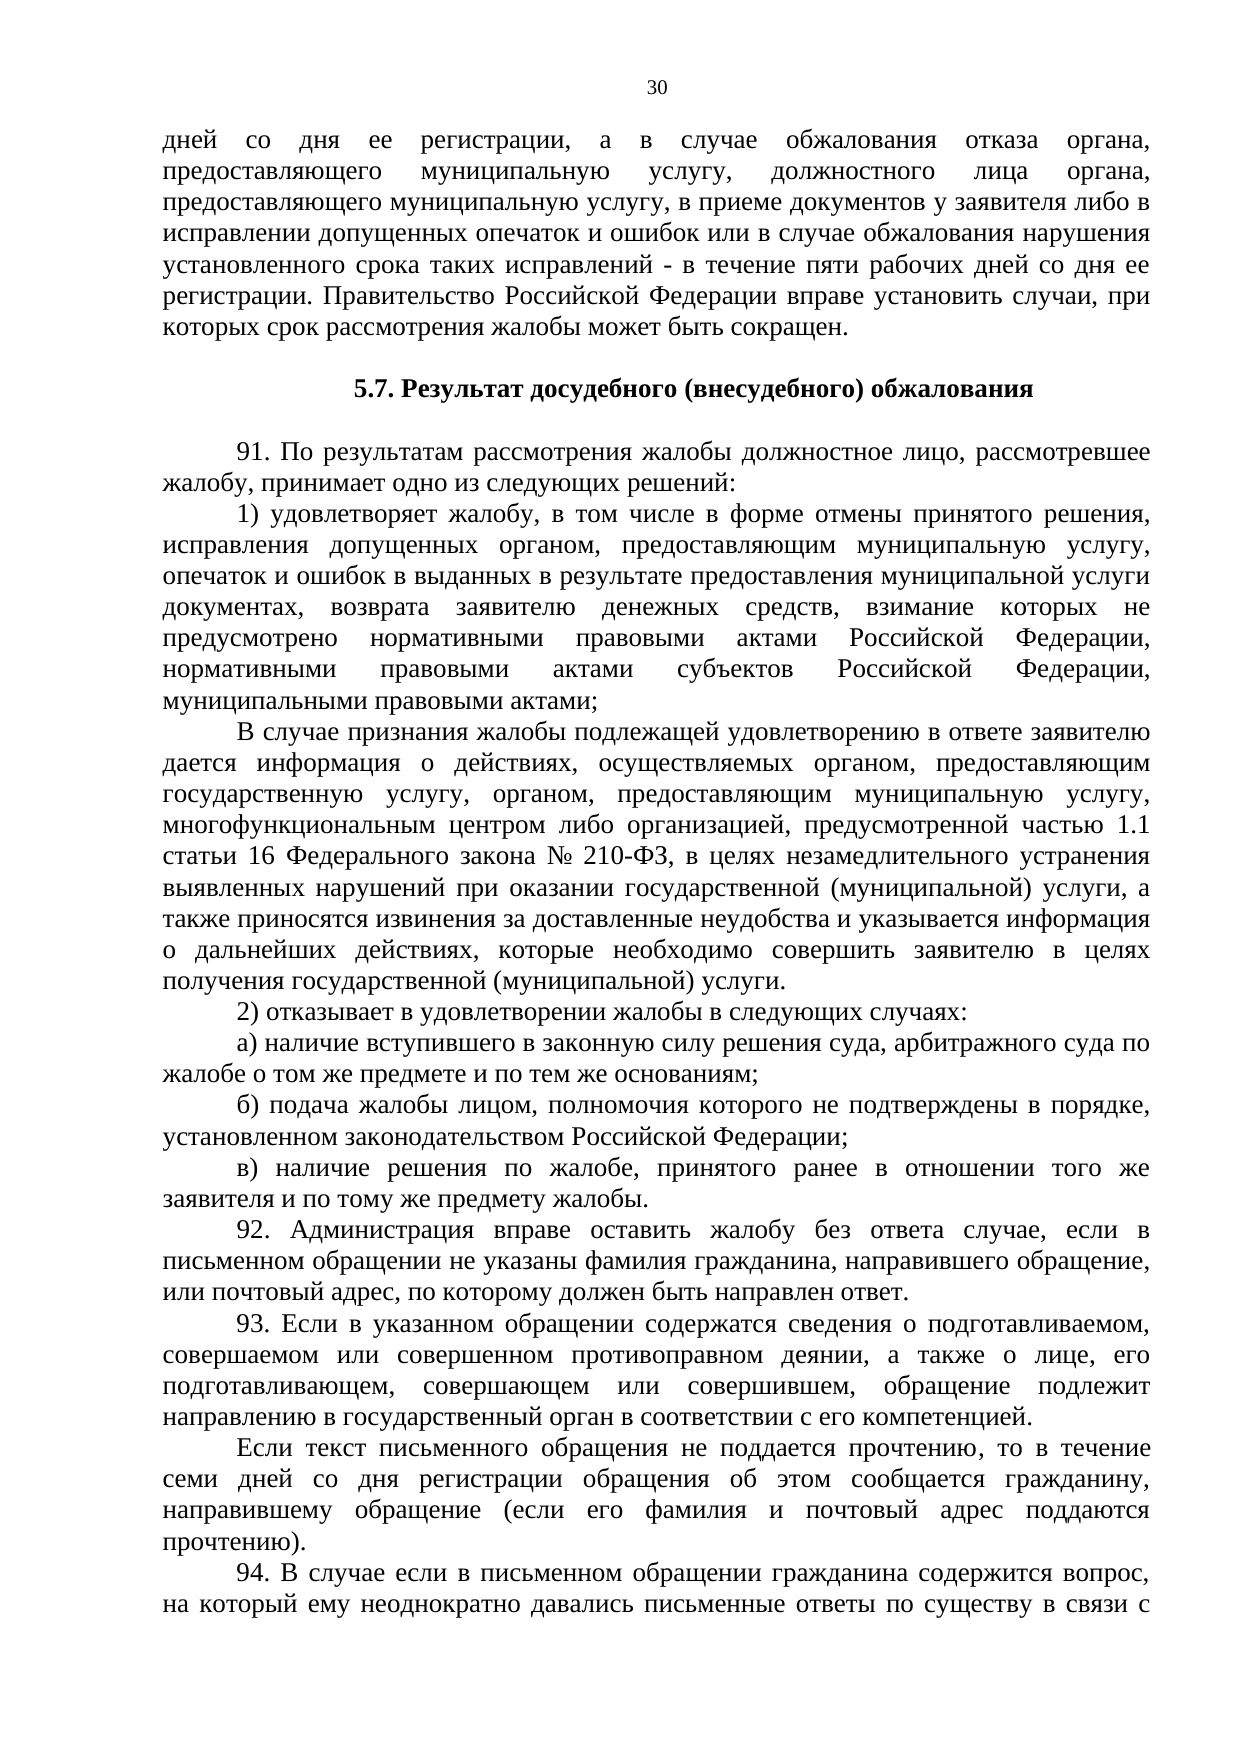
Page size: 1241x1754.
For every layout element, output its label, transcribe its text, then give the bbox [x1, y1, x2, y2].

text а) наличие вступившего в законную силу решения суда, арбитражного суда по жалобе о том же предмете и по тем же основаниям; [162, 1026, 1152, 1089]
text б) подача жалобы лицом, полномочия которого не подтверждены в порядке, установленном законодательством Российской Федерации; [162, 1089, 1152, 1151]
text 5.7. Результат досудебного (внесудебного) обжалования [162, 372, 1152, 403]
text В случае признания жалобы подлежащей удовлетворению в ответе заявителю дается информация о действиях, осуществляемых органом, предоставляющим государственную услугу, органом, предоставляющим муниципальную услугу, многофункциональным центром либо организацией, предусмотренной частью 1.1 статьи 16 Федерального закона № 210-ФЗ, в целях незамедлительного устранения выявленных нарушений при оказании государственной (муниципальной) услуги, а также приносятся извинения за доставленные неудобства и указывается информация о дальнейших действиях, которые необходимо совершить заявителю в целях получения государственной (муниципальной) услуги. [162, 715, 1152, 995]
text 1) удовлетворяет жалобу, в том числе в форме отмены принятого решения, исправления допущенных органом, предоставляющим муниципальную услугу, опечаток и ошибок в выданных в результате предоставления муниципальной услуги документах, возврата заявителю денежных средств, взимание которых не предусмотрено нормативными правовыми актами Российской Федерации, нормативными правовыми актами субъектов Российской Федерации, муниципальными правовыми актами; [162, 497, 1152, 715]
text 91. По результатам рассмотрения жалобы должностное лицо, рассмотревшее жалобу, принимает одно из следующих решений: [162, 434, 1152, 497]
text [162, 1556, 1152, 1618]
text 93. Если в указанном обращении содержатся сведения о подготавливаемом, совершаемом или совершенном противоправном деянии, а также о лице, его подготавливающем, совершающем или совершившем, обращение подлежит направлению в государственный орган в соответствии с его компетенцией. [162, 1307, 1152, 1431]
text 2) отказывает в удовлетворении жалобы в следующих случаях: [162, 995, 1152, 1026]
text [162, 123, 1152, 341]
text 92. Администрация вправе оставить жалобу без ответа случае, если в письменном обращении не указаны фамилия гражданина, направившего обращение, или почтовый адрес, по которому должен быть направлен ответ. [162, 1213, 1152, 1307]
text Если текст письменного обращения не поддается прочтению, то в течение семи дней со дня регистрации обращения об этом сообщается гражданину, направившему обращение (если его фамилия и почтовый адрес поддаются прочтению). [162, 1431, 1152, 1556]
text в) наличие решения по жалобе, принятого ранее в отношении того же заявителя и по тому же предмету жалобы. [162, 1151, 1152, 1213]
